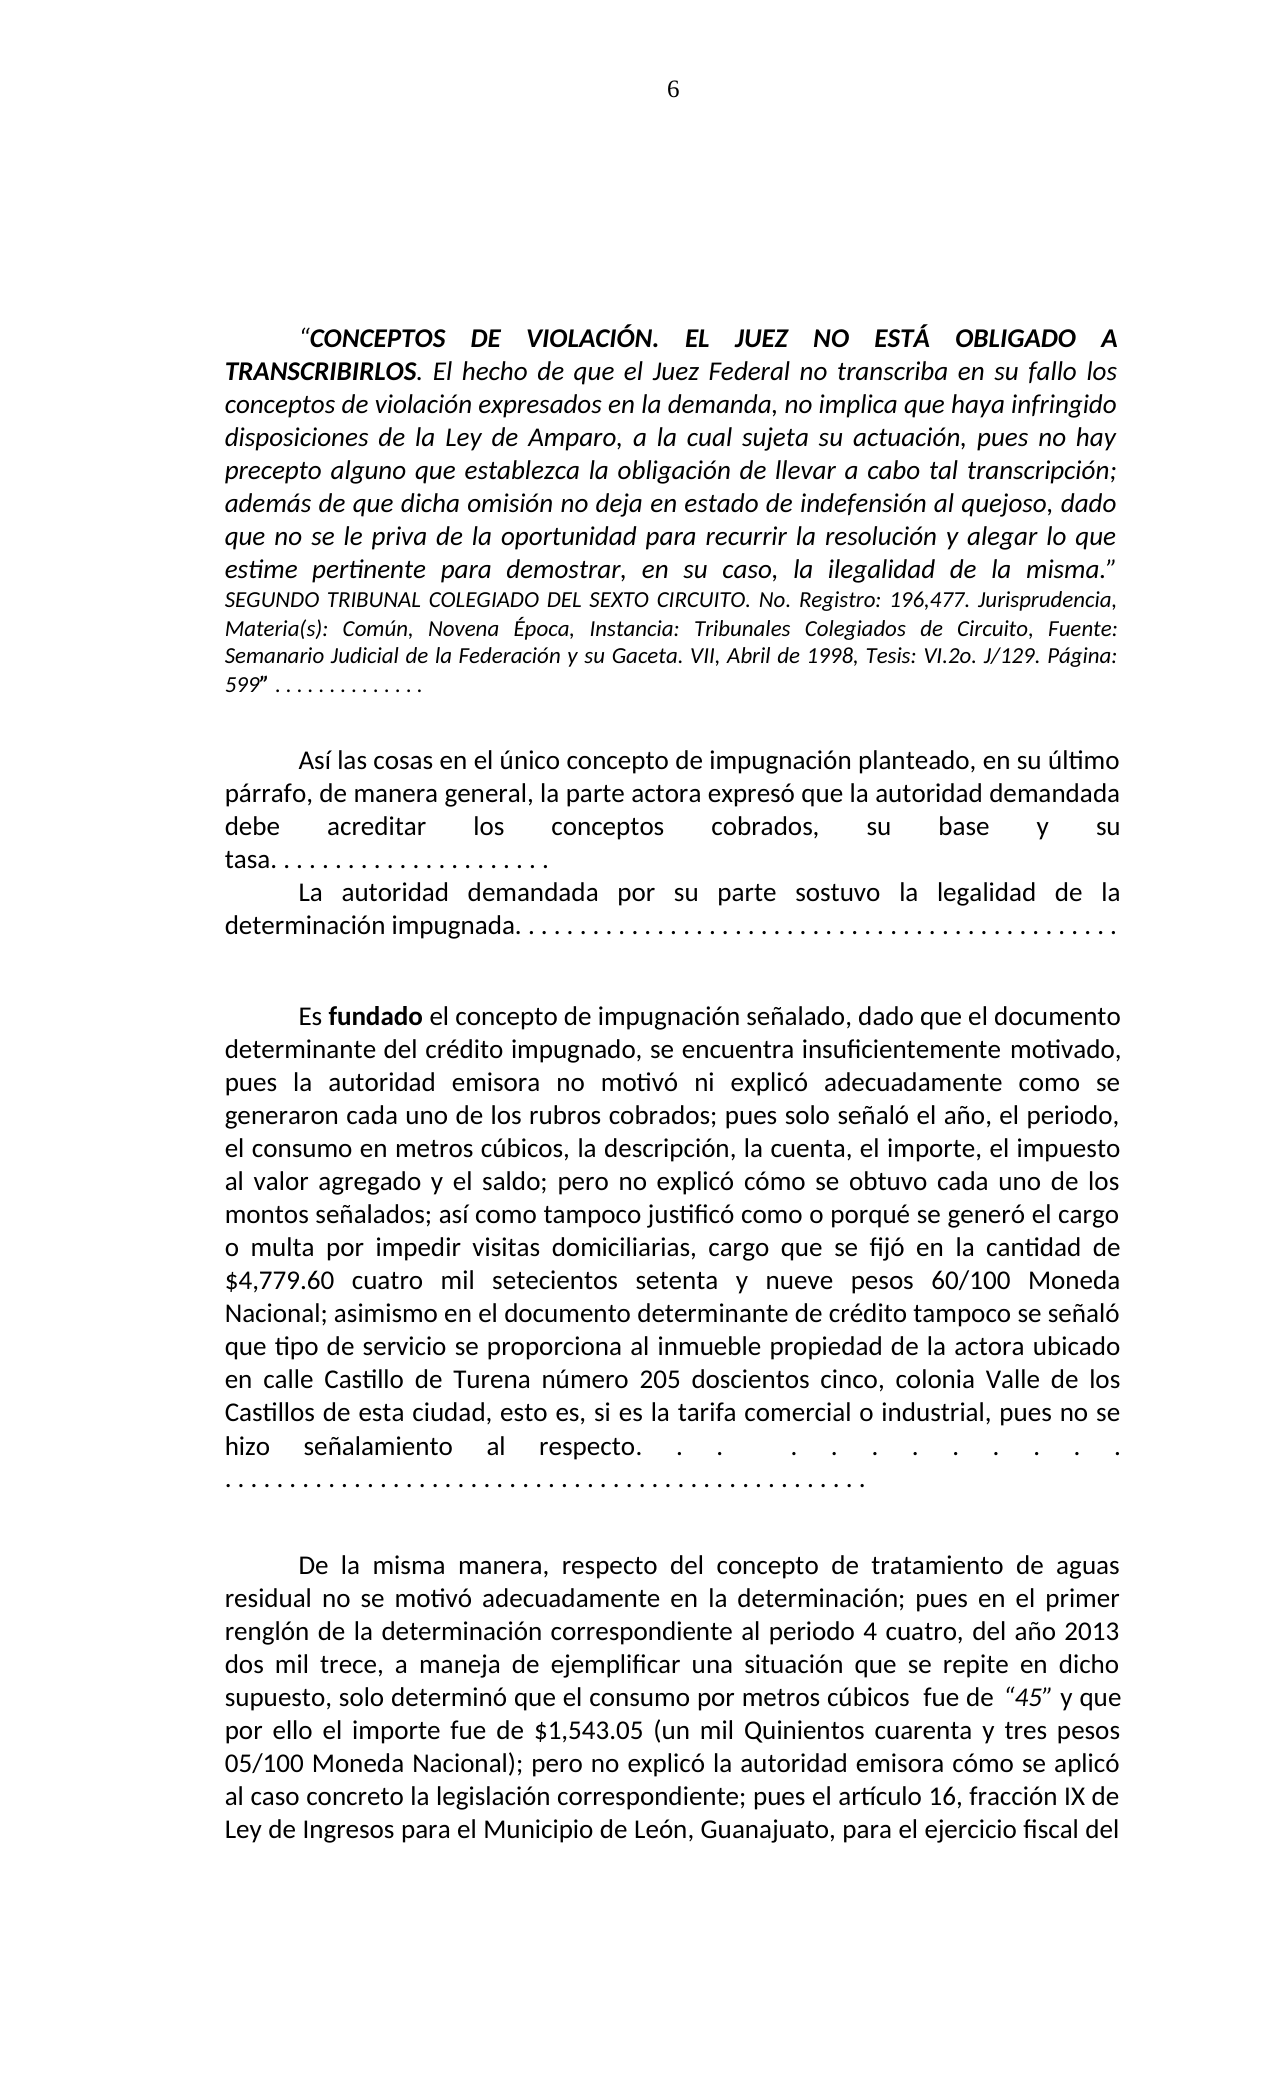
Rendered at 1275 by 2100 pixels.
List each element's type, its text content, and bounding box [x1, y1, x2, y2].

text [224, 1548, 1121, 1846]
text “CONCEPTOS DE VIOLACIÓN. EL JUEZ NO ESTÁ OBLIGADO A TRANSCRIBIRLOS. El hecho de que el Juez Federal no transcriba en su fallo los conceptos de violación expresados en la demanda, no implica que haya infringido disposiciones de la Ley de Amparo, a la cual sujeta su actuación, pues no hay precepto alguno que establezca la obligación de llevar a cabo tal transcripción; además de que dicha omisión no deja en estado de indefensión al quejoso, dado que no se le priva de la oportunidad para recurrir la resolución y alegar lo que estime pertinente para demostrar, en su caso, la ilegalidad de la misma.” SEGUNDO TRIBUNAL COLEGIADO DEL SEXTO CIRCUITO. No. Registro: 196,477. Jurisprudencia, Materia(s): Común, Novena Época, Instancia: Tribunales Colegiados de Circuito, Fuente: Semanario Judicial de la Federación y su Gaceta. VII, Abril de 1998, Tesis: VI.2o. J/129. Página: 599” . . . . . . . . . . . . . . [224, 321, 1121, 698]
text Así las cosas en el único concepto de impugnación planteado, en su último párrafo, de manera general, la parte actora expresó que la autoridad demandada debe acreditar los conceptos cobrados, su base y su tasa. . . . . . . . . . . . . . . . . . . . . . [224, 743, 1121, 875]
text La autoridad demandada por su parte sostuvo la legalidad de la determinación impugnada. . . . . . . . . . . . . . . . . . . . . . . . . . . . . . . . . . . . . . . . . . . . . . . [224, 875, 1121, 941]
text Es fundado el concepto de impugnación señalado, dado que el documento determinante del crédito impugnado, se encuentra insuficientemente motivado, pues la autoridad emisora no motivó ni explicó adecuadamente como se generaron cada uno de los rubros cobrados; pues solo señaló el año, el periodo, el consumo en metros cúbicos, la descripción, la cuenta, el importe, el impuesto al valor agregado y el saldo; pero no explicó cómo se obtuvo cada uno de los montos señalados; así como tampoco justificó como o porqué se generó el cargo o multa por impedir visitas domiciliarias, cargo que se fijó en la cantidad de $4,779.60 cuatro mil setecientos setenta y nueve pesos 60/100 Moneda Nacional; asimismo en el documento determinante de crédito tampoco se señaló que tipo de servicio se proporciona al inmueble propiedad de la actora ubicado en calle Castillo de Turena número 205 doscientos cinco, colonia Valle de los Castillos de esta ciudad, esto es, si es la tarifa comercial o industrial, pues no se hizo señalamiento al respecto. . . . . . . . . . . . . . . . . . . . . . . . . . . . . . . . . . . . . . . . . . . . . . . . . . . . . . . . . . . . . . [224, 999, 1121, 1495]
